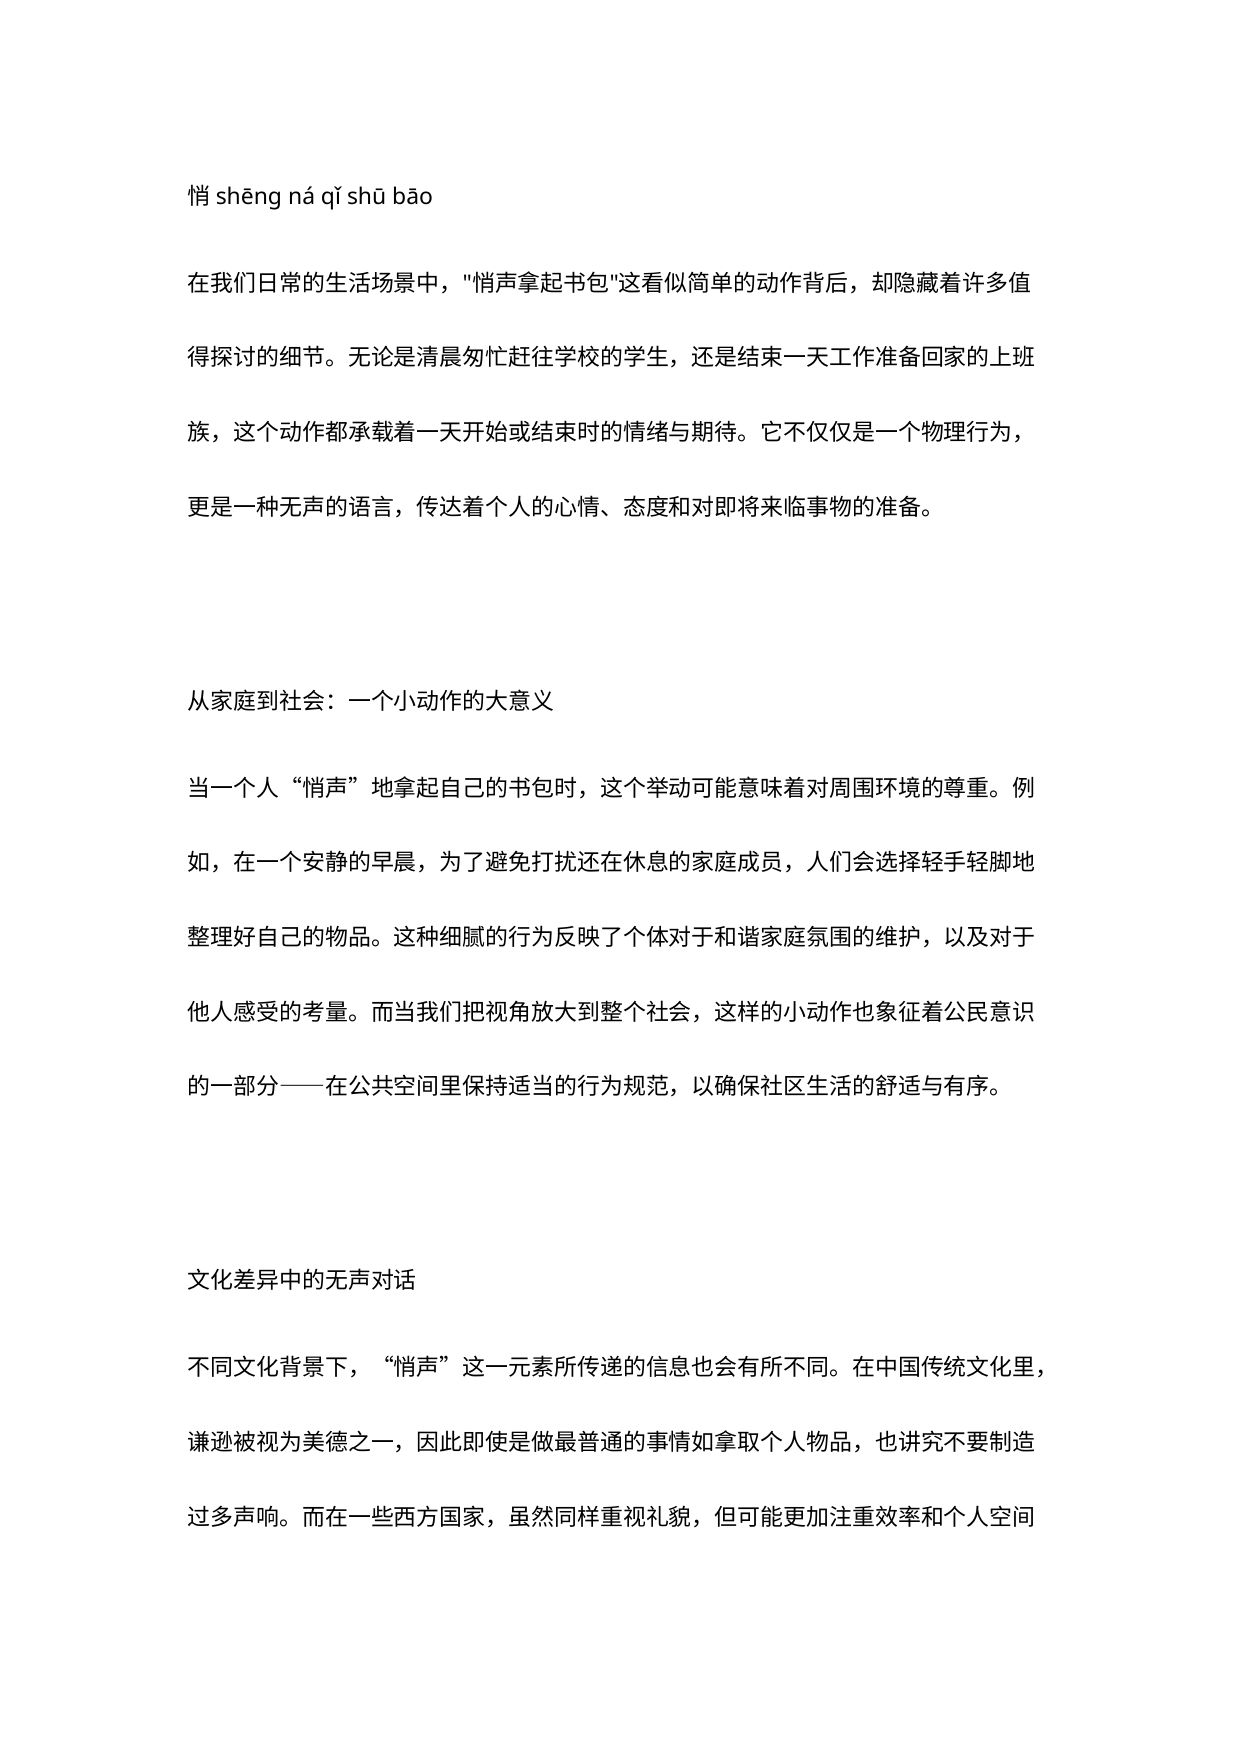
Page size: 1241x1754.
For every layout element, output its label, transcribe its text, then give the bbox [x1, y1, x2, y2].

text 在我们日常的生活场景中，"悄声拿起书包"这看似简单的动作背后，却隐藏着许多值得探讨的细节。无论是清晨匆忙赶往学校的学生，还是结束一天工作准备回家的上班族，这个动作都承载着一天开始或结束时的情绪与期待。它不仅仅是一个物理行为，更是一种无声的语言，传达着个人的心情、态度和对即将来临事物的准备。 [187, 249, 1053, 538]
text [187, 1333, 1053, 1547]
text 当一个人“悄声”地拿起自己的书包时，这个举动可能意味着对周围环境的尊重。例如，在一个安静的早晨，为了避免打扰还在休息的家庭成员，人们会选择轻手轻脚地整理好自己的物品。这种细腻的行为反映了个体对于和谐家庭氛围的维护，以及对于他人感受的考量。而当我们把视角放大到整个社会，这样的小动作也象征着公民意识的一部分——在公共空间里保持适当的行为规范，以确保社区生活的舒适与有序。 [187, 753, 1053, 1117]
text 文化差异中的无声对话 [187, 1247, 1053, 1312]
text 悄 shēng ná qǐ shū bāo [187, 162, 1053, 227]
text 从家庭到社会：一个小动作的大意义 [187, 667, 1053, 732]
